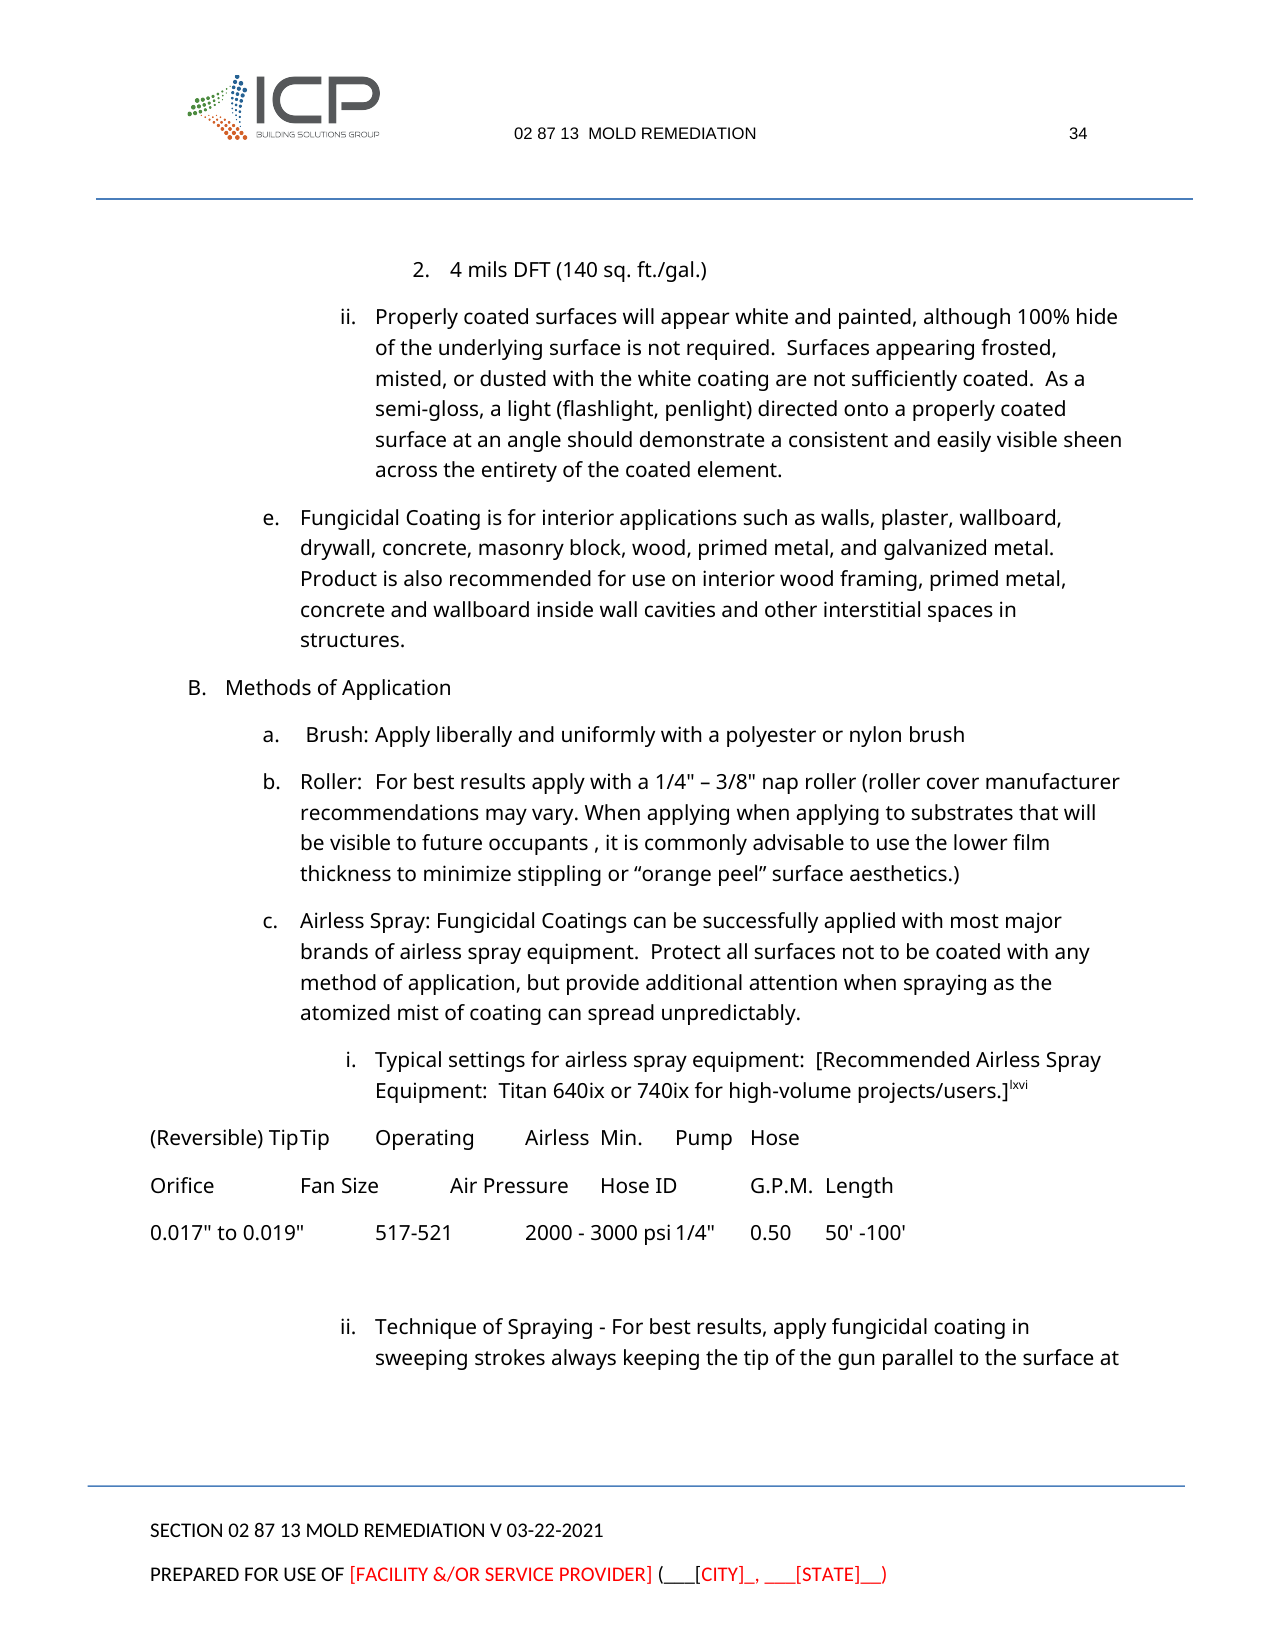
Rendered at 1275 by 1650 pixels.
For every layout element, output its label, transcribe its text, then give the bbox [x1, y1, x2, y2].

list Roller: For best results apply with a 1/4" – 3/8" nap roller (roller cover manufacturer recommendations may vary. When applying when applying to substrates that will be visible to future occupants , it is commonly advisable to use the lower film thickness to minimize stippling or “orange peel” surface aesthetics.) [262, 767, 1125, 888]
list Fungicidal Coating is for interior applications such as walls, plaster, wallboard, drywall, concrete, masonry block, wood, primed metal, and galvanized metal. Product is also recommended for use on interior wood framing, primed metal, concrete and wallboard inside wall cavities and other interstitial spaces in structures. [262, 503, 1125, 654]
list Properly coated surfaces will appear white and painted, although 100% hide of the underlying surface is not required. Surfaces appearing frosted, misted, or dusted with the white coating are not sufficiently coated. As a semi-gloss, a light (flashlight, penlight) directed onto a properly coated surface at an angle should demonstrate a consistent and easily visible sheen across the entirety of the coated element. [356, 302, 1125, 484]
list Airless Spray: Fungicidal Coatings can be successfully applied with most major brands of airless spray equipment. Protect all surfaces not to be coated with any method of application, but provide additional attention when spraying as the atomized mist of coating can spread unpredictably. [262, 906, 1125, 1027]
list 4 mils DFT (140 sq. ft./gal.) [412, 255, 1125, 284]
list Typical settings for airless spray equipment: [Recommended Airless Spray Equipment: Titan 640ix or 740ix for high-volume projects/users.] [356, 1046, 1125, 1105]
list Brush: Apply liberally and uniformly with a polyester or nylon brush [262, 720, 1125, 748]
list Methods of Application [187, 673, 1125, 701]
text (Reversible) Tip Tip Operating Airless Min. Pump Hose [150, 1123, 1125, 1152]
text 0.017" to 0.019" 517-521 2000 - 3000 psi 1/4" 0.50 50' -100' [150, 1218, 1125, 1247]
picture [187, 75, 380, 140]
text Orifice Fan Size Air Pressure Hose ID G.P.M. Length [150, 1171, 1125, 1199]
